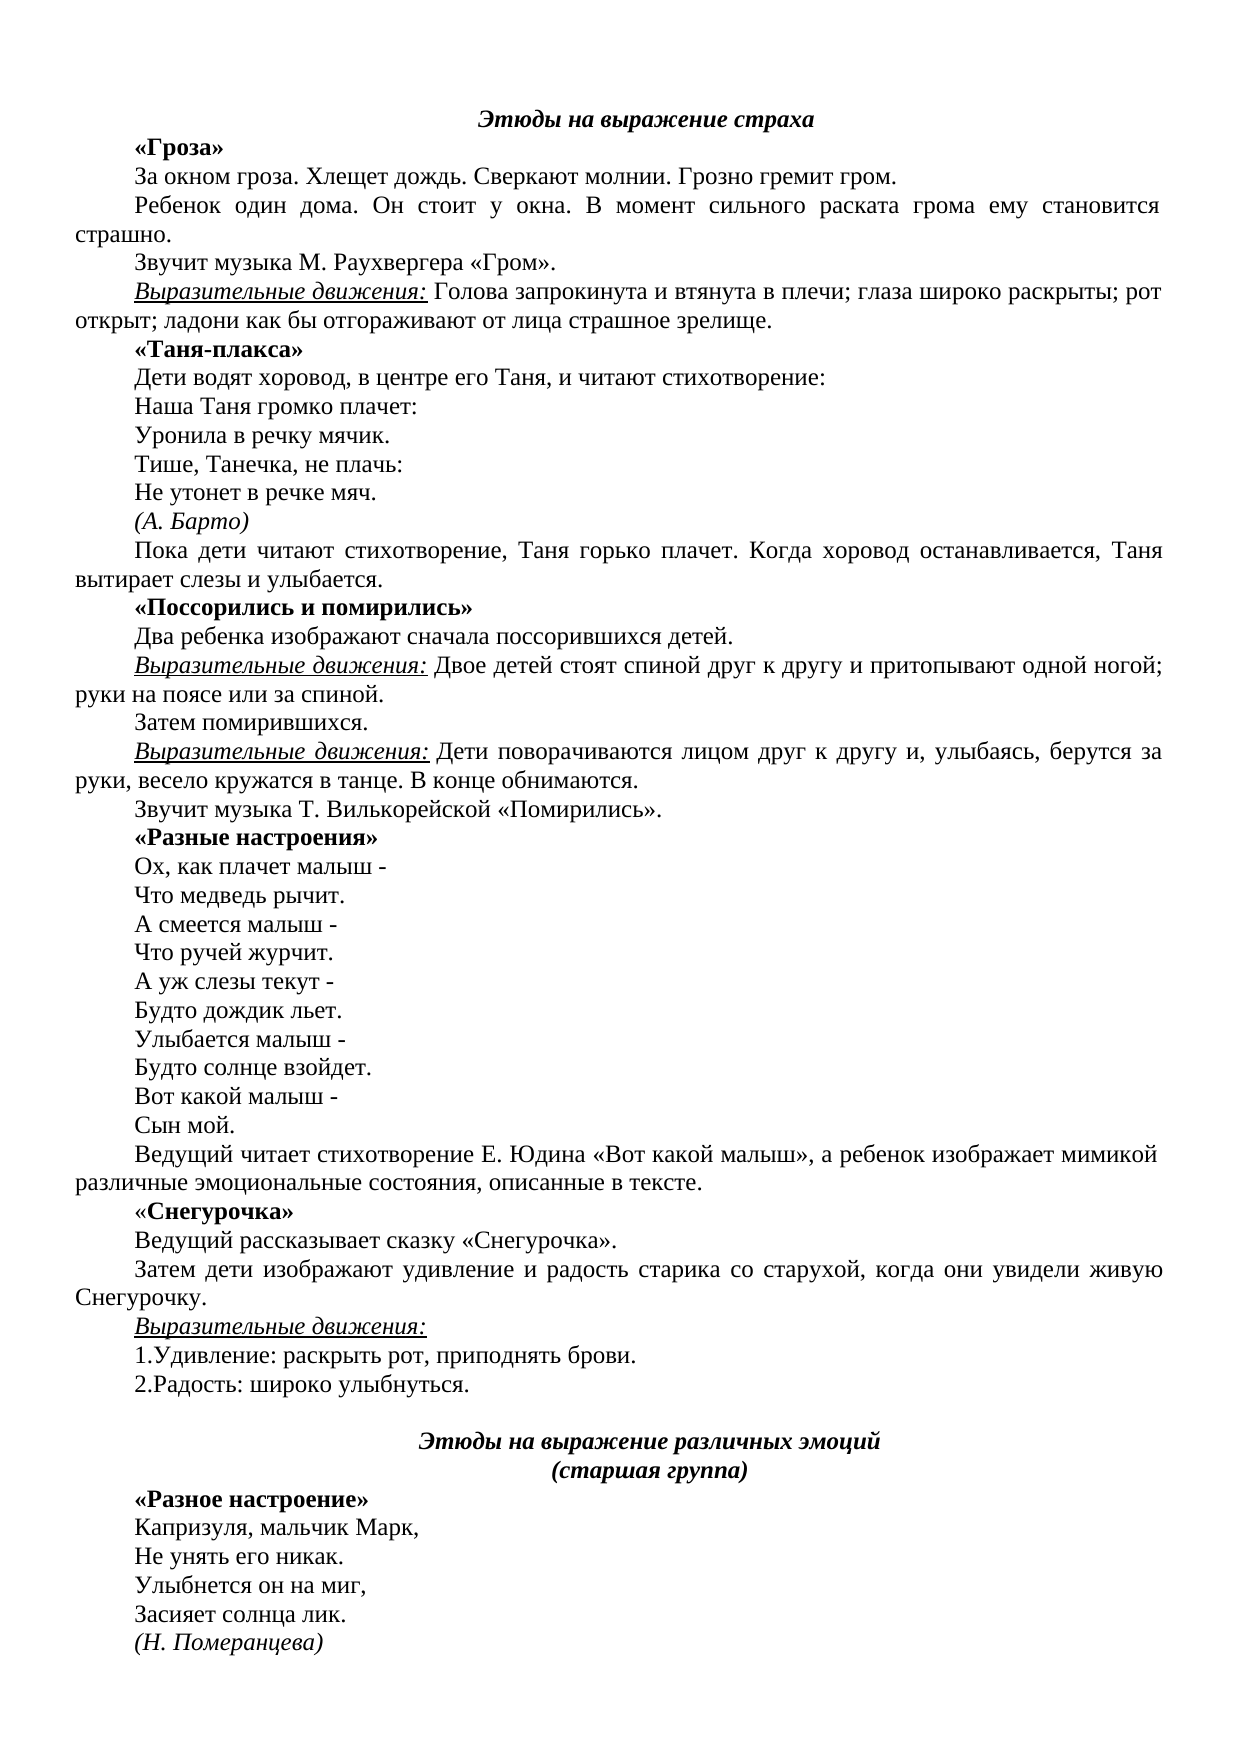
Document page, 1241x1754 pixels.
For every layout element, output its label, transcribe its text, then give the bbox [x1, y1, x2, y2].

text За окном гроза. Хлещет дождь. Сверкают молнии. Грозно гремит гром. [75, 161, 1162, 190]
text Дети водят хоровод, в центре его Таня, и читают стихотворение: [75, 362, 1165, 391]
text Будто солнце взойдет. [75, 1052, 913, 1081]
text Улыбается малыш - [75, 1024, 1165, 1052]
text Затем дети изображают удивление и радость старика со старухой, когда они увидели живую Снегурочку. [75, 1254, 1164, 1311]
text Будто дождик льет. [75, 995, 913, 1024]
text Пока дети читают стихотворение, Таня горько плачет. Когда хоровод останавливается, Таня вытирает слезы и улыбается. [75, 535, 1164, 592]
text «Разные настроения» [75, 822, 1165, 851]
text Что медведь рычит. [75, 880, 1165, 909]
text А уж слезы текут - [75, 966, 913, 995]
text Звучит музыка Т. Вилькорейской «Помирились». [75, 794, 1165, 822]
text «Гроза» [75, 132, 1161, 161]
text Звучит музыка М. Раухвергера «Гром». [75, 247, 1165, 276]
text Ох, как плачет малыш - [75, 851, 1165, 880]
text Вот какой малыш - [75, 1081, 913, 1110]
text Выразительные движения: Голова запрокинута и втянута в плечи; глаза широко раскрыты; рот открыт; ладони как бы отгораживают от лица страшное зрелище. [75, 276, 1162, 334]
text Улыбнется он на миг, [75, 1570, 1165, 1599]
text Два ребенка изображают сначала поссорившихся детей. [75, 621, 1165, 650]
text Что ручей журчит. [75, 937, 913, 966]
text Выразительные движения: Двое детей стоят спиной друг к другу и притопывают одной ногой; руки на поясе или за спиной. [75, 650, 1164, 707]
text Выразительные движения: Дети поворачиваются лицом друг к другу и, улыбаясь, берутся за руки, весело кружатся в танце. В конце обнимаются. [75, 736, 1163, 794]
text Сын мой. [75, 1110, 913, 1139]
text «Снегурочка» [75, 1196, 1165, 1225]
text 2.Радость: широко улыбнуться. [75, 1369, 1165, 1397]
text Уронила в речку мячик. [75, 420, 1165, 449]
text (Н. Померанцева) [75, 1627, 1165, 1656]
text Ребенок один дома. Он стоит у окна. В момент сильного раската грома ему становится страшно. [75, 190, 1161, 247]
text (старшая группа) [75, 1455, 1165, 1484]
text Тише, Танечка, не плачь: [75, 449, 1165, 477]
text Этюды на выражение страха [75, 104, 1158, 132]
text «Таня-плакса» [75, 334, 1165, 362]
text Не утонет в речке мяч. [75, 477, 1165, 506]
text «Поссорились и помирились» [75, 592, 1165, 621]
text Не унять его никак. [75, 1541, 1165, 1570]
text Затем помирившихся. [75, 707, 1165, 736]
text А смеется малыш - [75, 909, 1165, 937]
text Наша Таня громко плачет: [75, 391, 1165, 420]
text Засияет солнца лик. [75, 1599, 1165, 1627]
text (А. Барто) [75, 506, 1156, 535]
text Этюды на выражение различных эмоций [75, 1426, 1165, 1455]
text Ведущий рассказывает сказку «Снегурочка». [75, 1225, 1165, 1254]
text Выразительные движения: [75, 1311, 1165, 1340]
text Ведущий читает стихотворение Е. Юдина «Вот какой малыш», а ребенок изображает мимикой различные эмоциональные состояния, описанные в тексте. [75, 1139, 1159, 1196]
text Капризуля, мальчик Марк, [75, 1512, 1165, 1541]
text «Разное настроение» [75, 1484, 1165, 1512]
text 1.Удивление: раскрыть рот, приподнять брови. [75, 1340, 1165, 1369]
